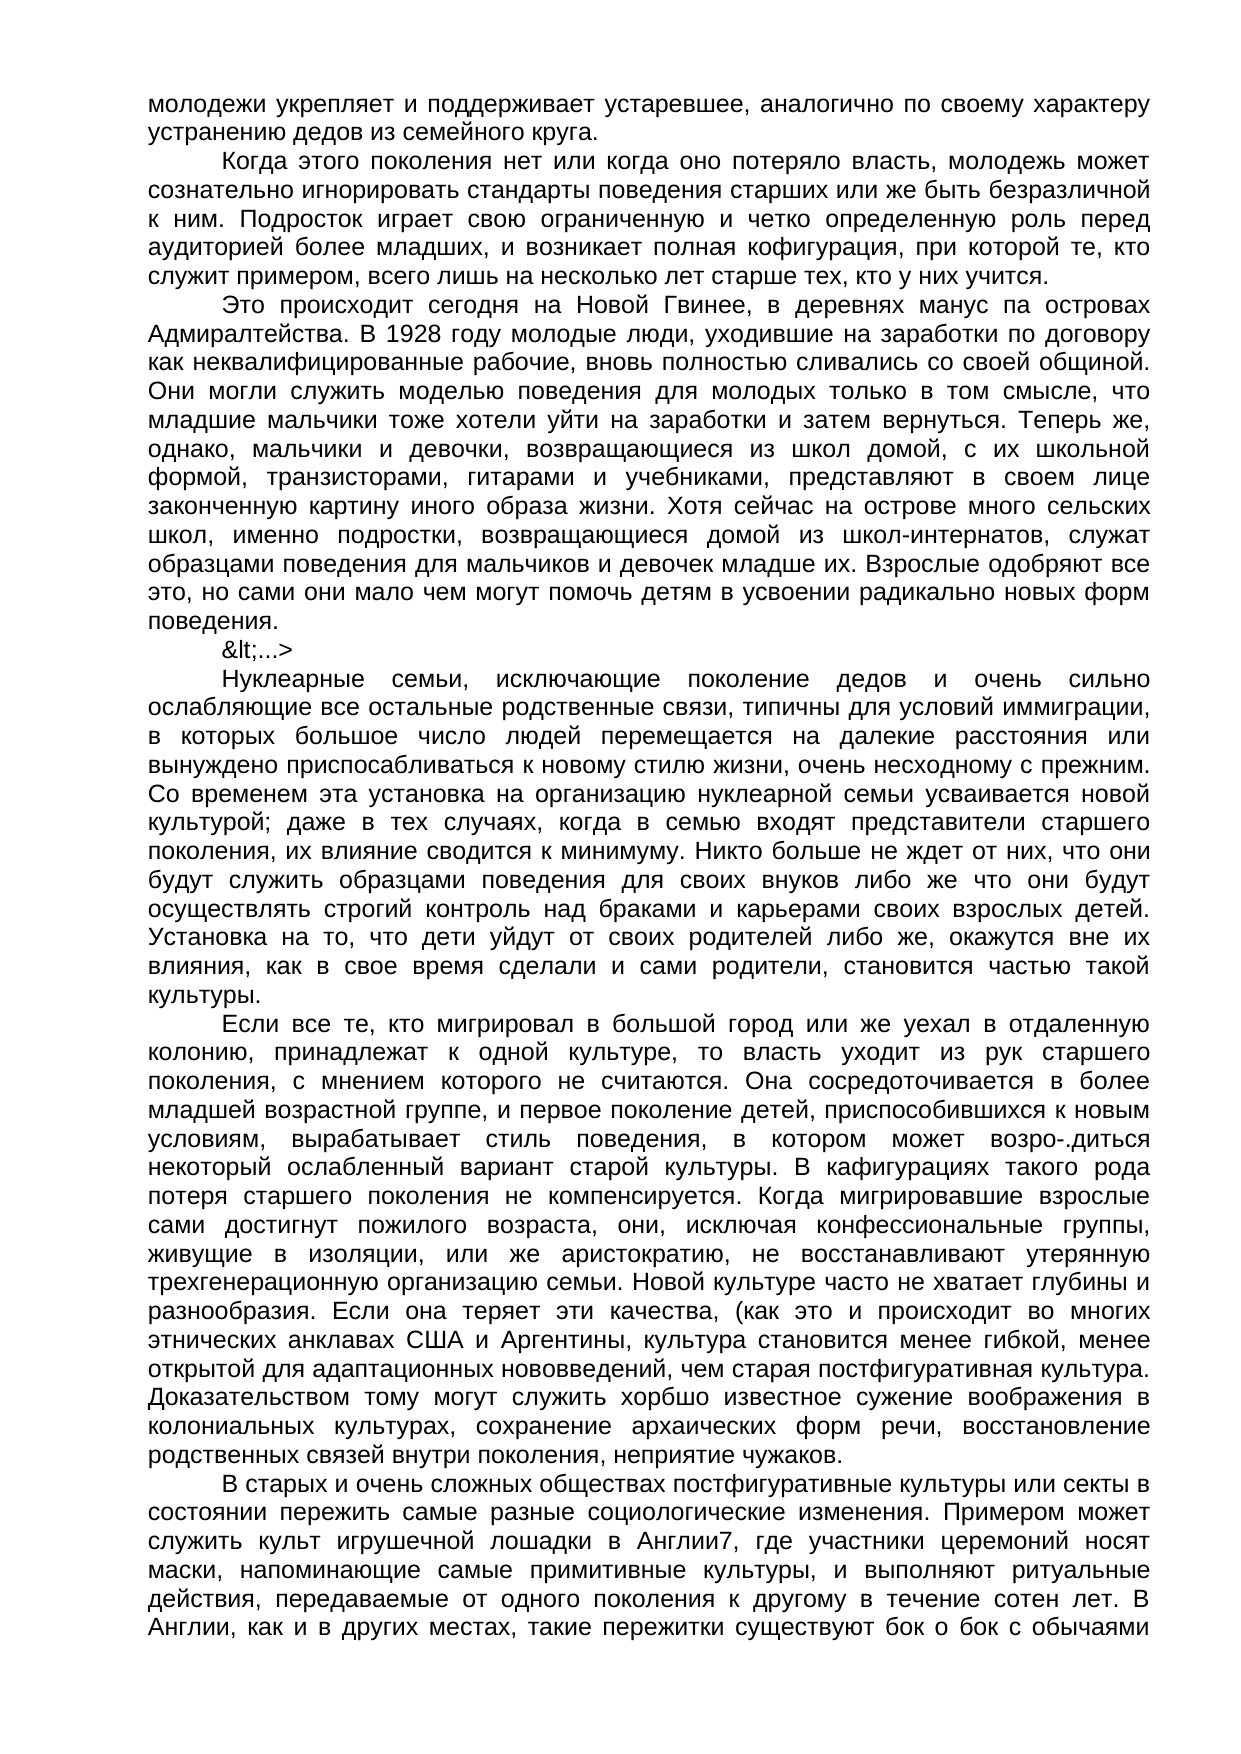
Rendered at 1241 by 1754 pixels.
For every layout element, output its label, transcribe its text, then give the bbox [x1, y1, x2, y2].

text Когда этого поколения нет или когда оно потеряло власть, молодежь может сознательно игнорировать стандарты поведения старших или же быть безразличной к ним. Подросток играет свою ограниченную и четко определенную роль перед аудиторией более младших, и возникает полная кофигурация, при которой те, кто служит примером, всего лишь на несколько лет старше тех, кто у них учится. [148, 146, 1152, 290]
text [148, 1468, 1152, 1641]
text Это происходит сегодня на Новой Гвинее, в деревнях манус па островах Адмиралтейства. В 1928 году молодые люди, уходившие на заработки по договору как неквалифицированные рабочие, вновь полностью сливались со своей общиной. Они могли служить моделью поведения для молодых только в том смысле, что младшие мальчики тоже хотели уйти на заработки и затем вернуться. Теперь же, однако, мальчики и девочки, возвращающиеся из школ домой, с их школьной формой, транзисторами, гитарами и учебниками, представляют в своем лице законченную картину иного образа жизни. Хотя сейчас на острове много сельских школ, именно подростки, возвращающиеся домой из школ-интернатов, служат образцами поведения для мальчиков и девочек младше их. Взрослые одобряют все это, но сами они мало чем могут помочь детям в усвоении радикально новых форм поведения. [148, 290, 1152, 635]
text Нуклеарные семьи, исключающие поколение дедов и очень сильно ослабляющие все остальные родственные связи, типичны для условий иммиграции, в которых большое число людей перемещается на далекие расстояния или вынуждено приспосабливаться к новому стилю жизни, очень несходному с прежним. Со временем эта установка на организацию нуклеарной семьи усваивается новой культурой; даже в тех случаях, когда в семью входят представители старшего поколения, их влияние сводится к минимуму. Никто больше не ждет от них, что они будут служить образцами поведения для своих внуков либо же что они будут осуществлять строгий контроль над браками и карьерами своих взрослых детей. Установка на то, что дети уйдут от своих родителей либо же, окажутся вне их влияния, как в свое время сделали и сами родители, становится частью такой культуры. [148, 663, 1152, 1008]
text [148, 88, 1152, 146]
text &lt;...> [148, 635, 1152, 663]
text Если все те, кто мигрировал в большой город или же уехал в отдаленную колонию, принадлежат к одной культуре, то власть уходит из рук старшего поколения, с мнением которого не считаются. Она сосредоточивается в более младшей возрастной группе, и первое поколение детей, приспособившихся к новым условиям, вырабатывает стиль поведения, в котором может возро-.диться некоторый ослабленный вариант старой культуры. В кафигурациях такого рода потеря старшего поколения не компенсируется. Когда мигрировавшие взрослые сами достигнут пожилого возраста, они, исключая конфессиональные группы, живущие в изоляции, или же аристократию, не восстанавливают утерянную трехгенерационную организацию семьи. Новой культуре часто не хватает глубины и разнообразия. Если она теряет эти качества, (как это и происходит во многих этнических анклавах США и Аргентины, культура становится менее гибкой, менее открытой для адаптационных нововведений, чем старая постфигуративная культура. Доказательством тому могут служить хорбшо известное сужение воображения в колониальных культурах, сохранение архаических форм речи, восстановление родственных связей внутри поколения, неприятие чужаков. [148, 1008, 1152, 1468]
